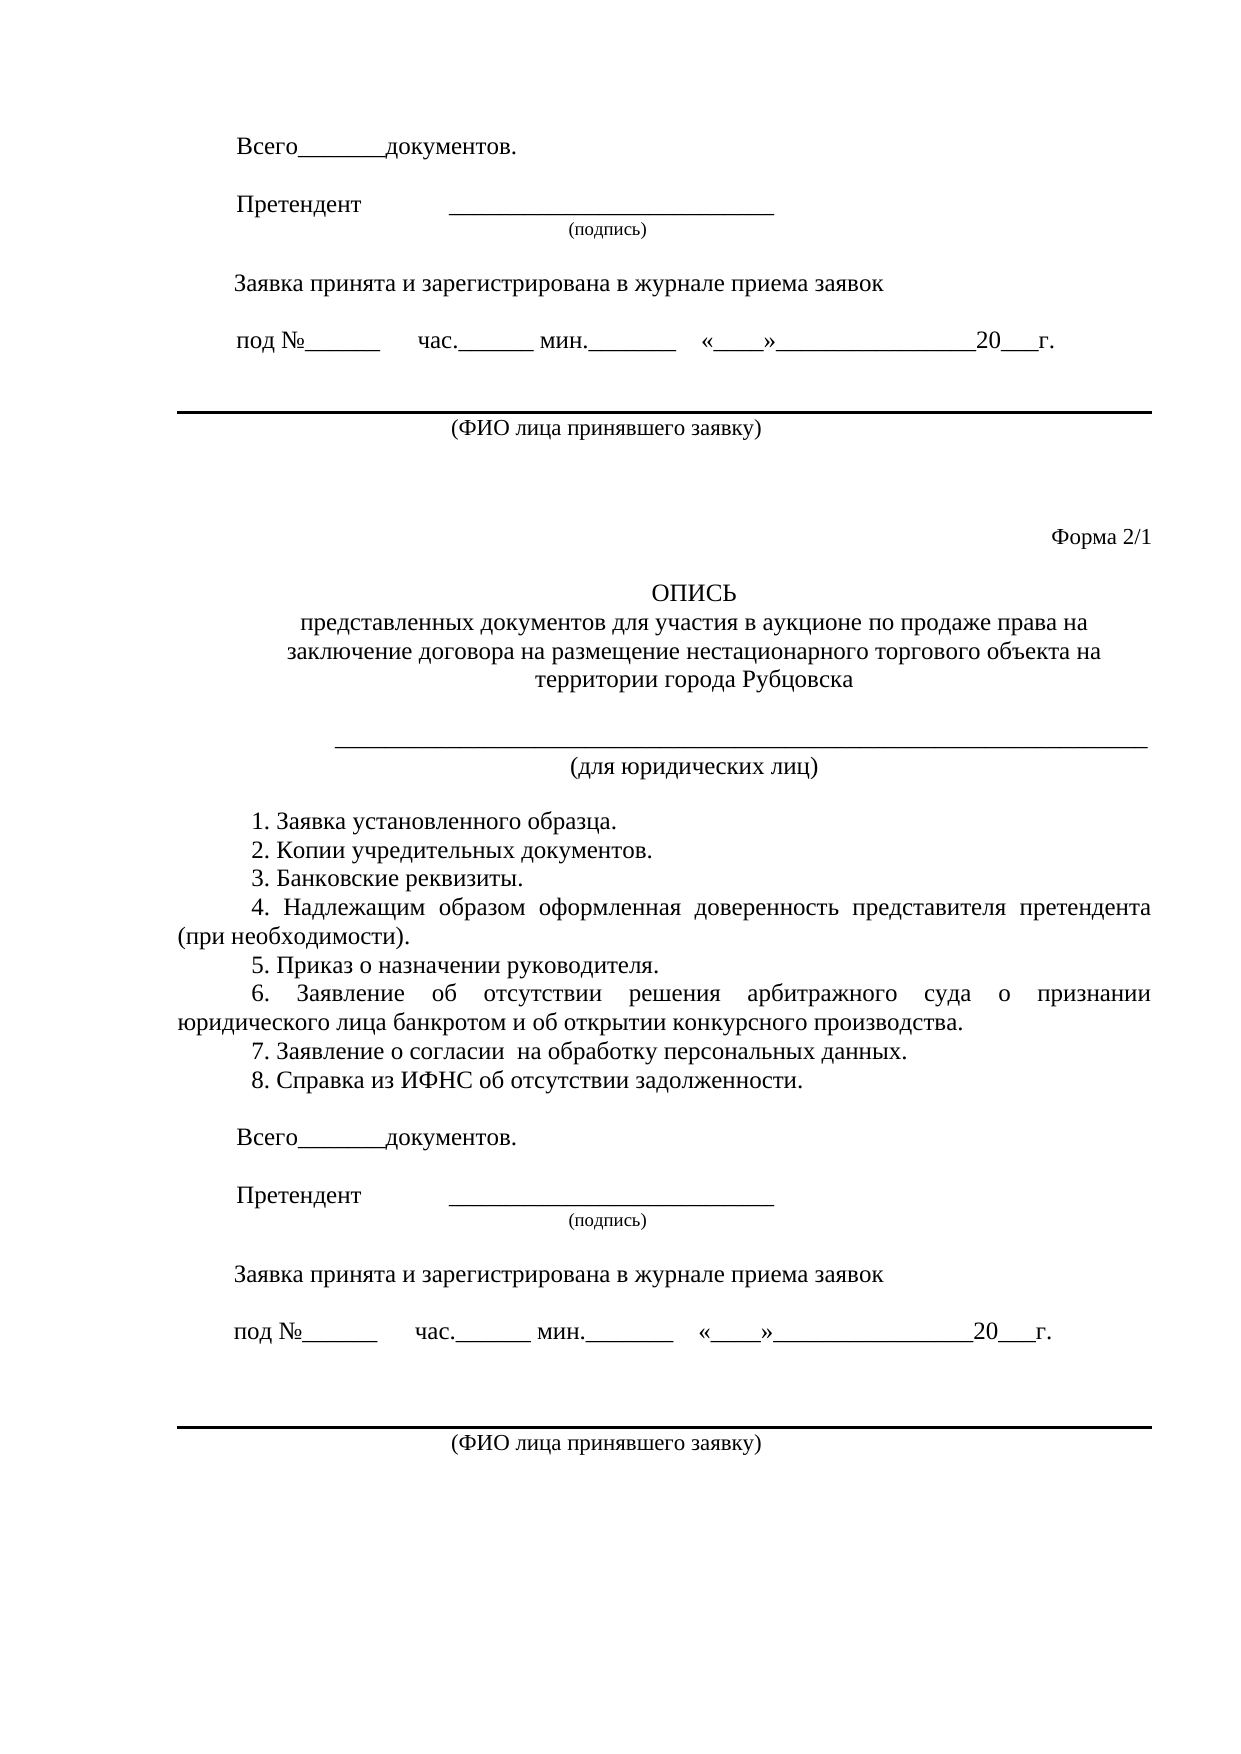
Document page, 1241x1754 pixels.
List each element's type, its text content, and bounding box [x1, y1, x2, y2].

text 1. Заявка установленного образца. [177, 806, 1152, 835]
text (ФИО лица принявшего заявку) [177, 1429, 1152, 1456]
text представленных документов для участия в аукционе по продаже права на заключение договора на размещение нестационарного торгового объекта на территории города Рубцовска [236, 607, 1152, 693]
text (подпись) [177, 1208, 1152, 1230]
text под №______ час.______ мин._______ «____»________________20___г. [177, 1316, 1152, 1345]
text Всего_______документов. [177, 1122, 1152, 1151]
text 5. Приказ о назначении руководителя. [177, 950, 1152, 978]
text 6. Заявление об отсутствии решения арбитражного суда о признании юридического лица банкротом и об открытии конкурсного производства. [177, 978, 1152, 1036]
text 2. Копии учредительных документов. [177, 835, 1152, 863]
text Заявка принята и зарегистрирована в журнале приема заявок [177, 268, 1152, 297]
text под №______ час.______ мин._______ «____»________________20___г. [177, 325, 1152, 354]
subtitle ОПИСЬ [236, 578, 1152, 607]
text Заявка принята и зарегистрирована в журнале приема заявок [177, 1259, 1152, 1287]
text 3. Банковские реквизиты. [177, 863, 1152, 892]
subtitle Форма 2/1 [177, 523, 1152, 549]
text (для юридических лиц) [236, 751, 1152, 779]
text 7. Заявление о согласии на обработку персональных данных. [177, 1036, 1152, 1065]
text Всего_______документов. [177, 131, 1152, 160]
text Претендент __________________________ [177, 1180, 1152, 1208]
text _________________________________________________________________ [236, 722, 1152, 751]
text 4. Надлежащим образом оформленная доверенность представителя претендента (при необходимости). [177, 892, 1152, 950]
text Претендент __________________________ [177, 189, 1152, 218]
text (ФИО лица принявшего заявку) [177, 414, 1152, 441]
text (подпись) [177, 218, 1152, 239]
text 8. Справка из ИФНС об отсутствии задолженности. [177, 1065, 1152, 1093]
